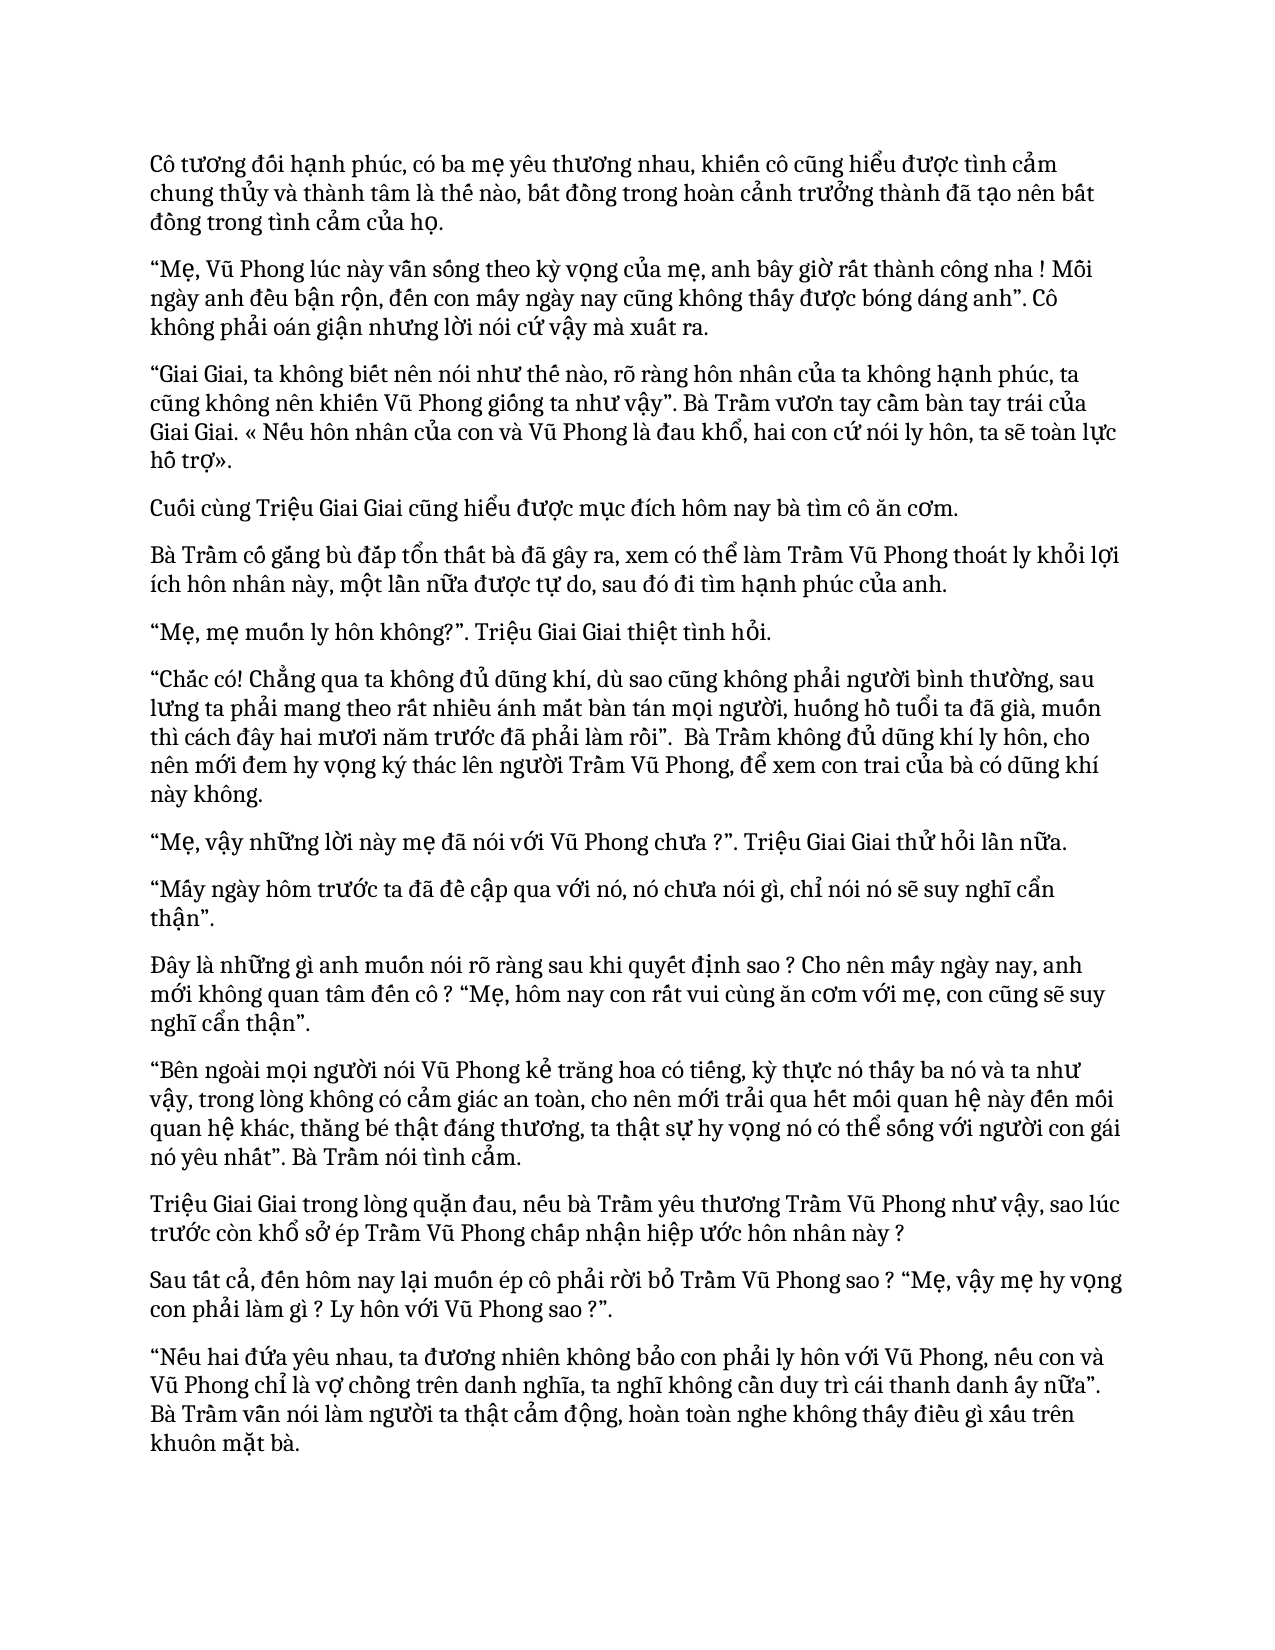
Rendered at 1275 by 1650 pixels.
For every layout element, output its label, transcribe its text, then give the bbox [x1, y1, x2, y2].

text Cuối cùng Triệu Giai Giai cũng hiểu được mục đích hôm nay bà tìm cô ăn cơm. [150, 494, 1125, 522]
text “Bên ngoài mọi người nói Vũ Phong kẻ trăng hoa có tiếng, kỳ thực nó thấy ba nó và ta như vậy, trong lòng không có cảm giác an toàn, cho nên mới trải qua hết mối quan hệ này đến mối quan hệ khác, thằng bé thật đáng thương, ta thật sự hy vọng nó có thể sống với người con gái nó yêu nhất”. Bà Trầm nói tình cảm. [150, 1056, 1125, 1171]
text “Mẹ, mẹ muốn ly hôn không?”. Triệu Giai Giai thiệt tình hỏi. [150, 617, 1125, 646]
text “Mấy ngày hôm trước ta đã đề cập qua với nó, nó chưa nói gì, chỉ nói nó sẽ suy nghĩ cẩn thận”. [150, 875, 1125, 932]
text Cô tương đối hạnh phúc, có ba mẹ yêu thương nhau, khiến cô cũng hiểu được tình cảm chung thủy và thành tâm là thế nào, bất đồng trong hoàn cảnh trưởng thành đã tạo nên bất đồng trong tình cảm của họ. [150, 150, 1125, 236]
text Bà Trầm cố gắng bù đắp tổn thất bà đã gây ra, xem có thể làm Trầm Vũ Phong thoát ly khỏi lợi ích hôn nhân này, một lần nữa được tự do, sau đó đi tìm hạnh phúc của anh. [150, 541, 1125, 599]
text Triệu Giai Giai trong lòng quặn đau, nếu bà Trầm yêu thương Trầm Vũ Phong như vậy, sao lúc trước còn khổ sở ép Trầm Vũ Phong chấp nhận hiệp ước hôn nhân này ? [150, 1190, 1125, 1247]
text “Mẹ, vậy những lời này mẹ đã nói với Vũ Phong chưa ?”. Triệu Giai Giai thử hỏi lần nữa. [150, 827, 1125, 856]
text “Giai Giai, ta không biết nên nói như thế nào, rõ ràng hôn nhân của ta không hạnh phúc, ta cũng không nên khiến Vũ Phong giống ta như vậy”. Bà Trầm vươn tay cầm bàn tay trái của Giai Giai. « Nếu hôn nhân của con và Vũ Phong là đau khổ, hai con cứ nói ly hôn, ta sẽ toàn lực hỗ trợ». [150, 360, 1125, 475]
text Sau tất cả, đến hôm nay lại muốn ép cô phải rời bỏ Trầm Vũ Phong sao ? “Mẹ, vậy mẹ hy vọng con phải làm gì ? Ly hôn với Vũ Phong sao ?”. [150, 1266, 1125, 1324]
text “Nếu hai đứa yêu nhau, ta đương nhiên không bảo con phải ly hôn với Vũ Phong, nếu con và Vũ Phong chỉ là vợ chồng trên danh nghĩa, ta nghĩ không cần duy trì cái thanh danh ấy nữa”. Bà Trầm vẫn nói làm người ta thật cảm động, hoàn toàn nghe không thấy điều gì xấu trên khuôn mặt bà. [150, 1342, 1125, 1457]
text Đây là những gì anh muốn nói rõ ràng sau khi quyết định sao ? Cho nên mấy ngày nay, anh mới không quan tâm đến cô ? “Mẹ, hôm nay con rất vui cùng ăn cơm với mẹ, con cũng sẽ suy nghĩ cẩn thận”. [150, 951, 1125, 1037]
text “Mẹ, Vũ Phong lúc này vẫn sống theo kỳ vọng của mẹ, anh bây giờ rất thành công nha ! Mỗi ngày anh đều bận rộn, đến con mấy ngày nay cũng không thấy được bóng dáng anh”. Cô không phải oán giận nhưng lời nói cứ vậy mà xuất ra. [150, 255, 1125, 341]
text “Chắc có! Chẳng qua ta không đủ dũng khí, dù sao cũng không phải người bình thường, sau lưng ta phải mang theo rất nhiều ánh mắt bàn tán mọi người, huống hồ tuổi ta đã già, muốn thì cách đây hai mươi năm trước đã phải làm rồi”. Bà Trầm không đủ dũng khí ly hôn, cho nên mới đem hy vọng ký thác lên người Trầm Vũ Phong, để xem con trai của bà có dũng khí này không. [150, 665, 1125, 809]
